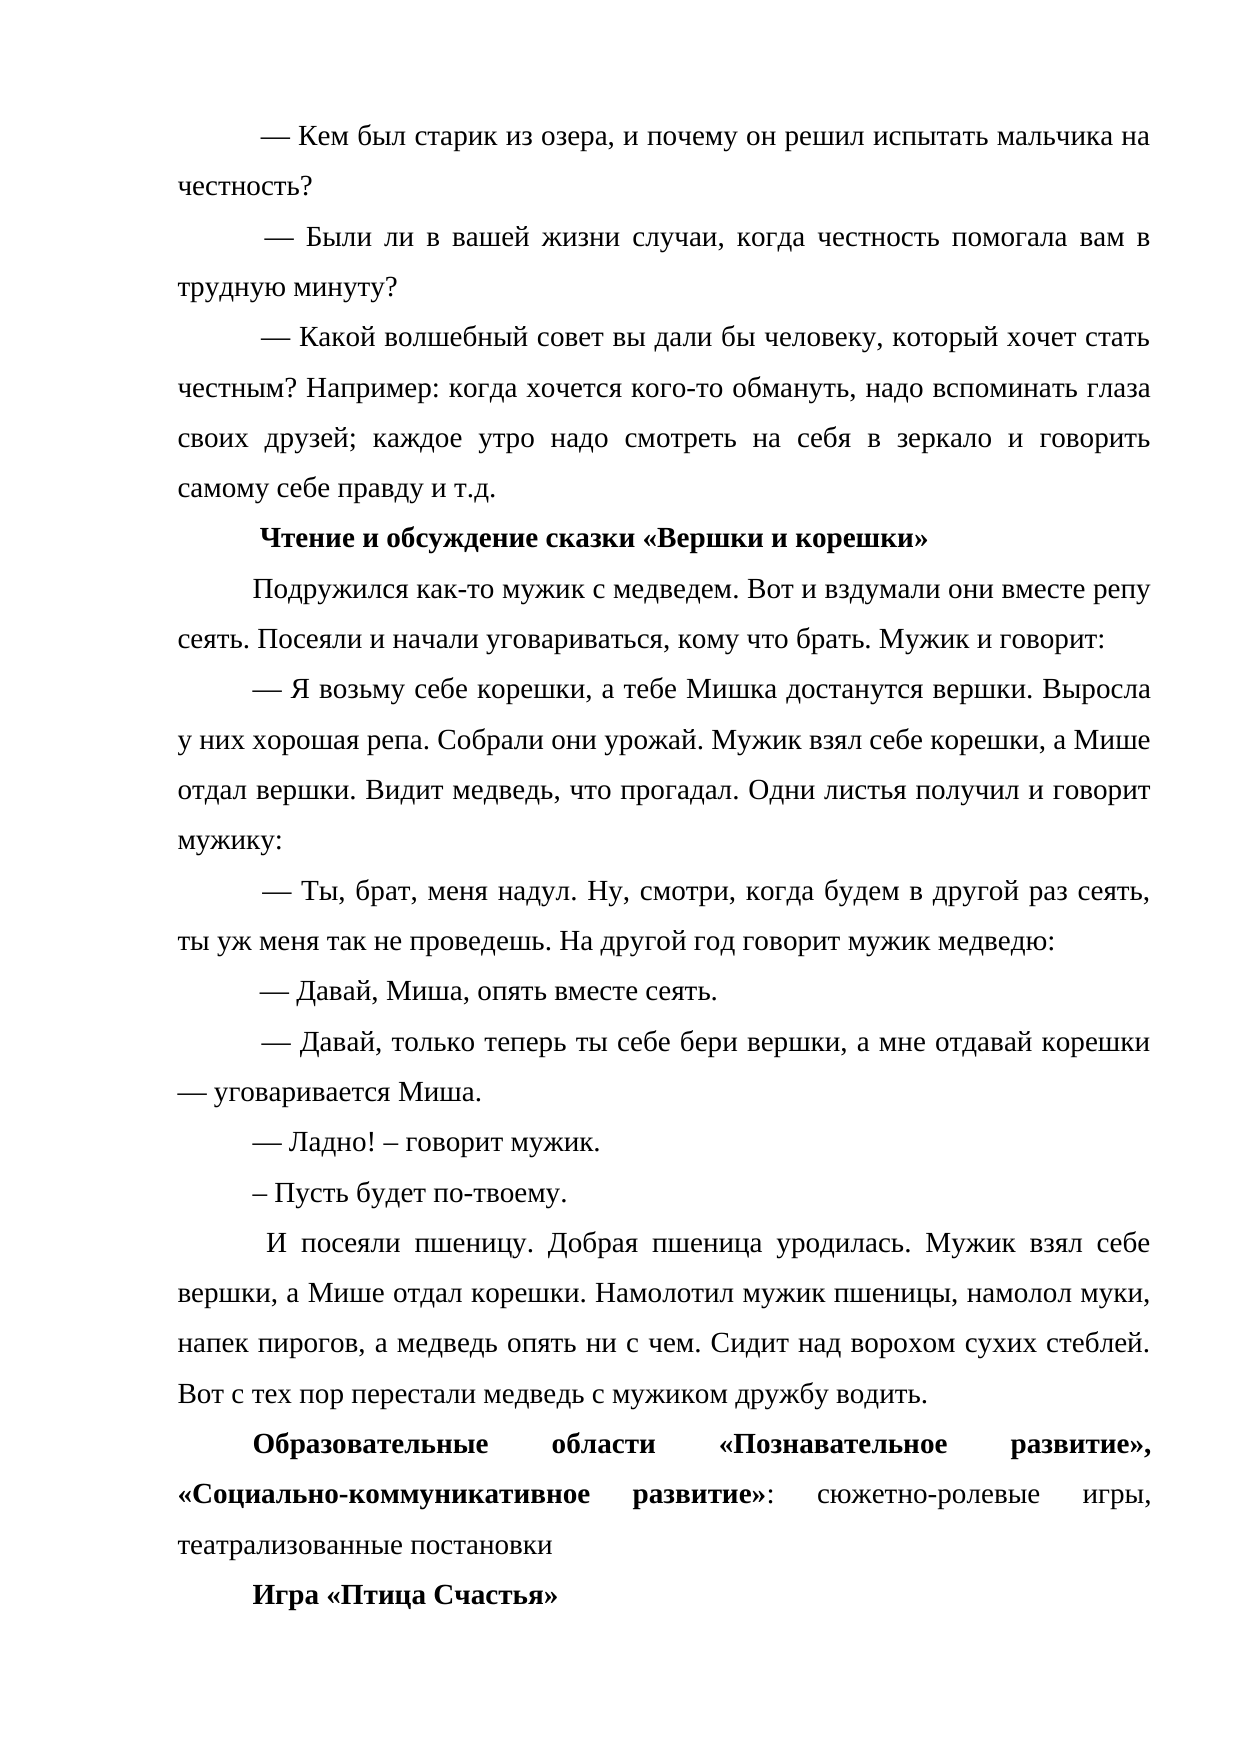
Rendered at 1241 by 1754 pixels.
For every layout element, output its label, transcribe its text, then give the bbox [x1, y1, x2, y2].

text Образовательные области «Познавательное развитие», «Социально-коммуникативное развитие»: сюжетно-ролевые игры, театрализованные постановки [177, 1426, 1152, 1560]
text Чтение и обсуждение сказки «Вершки и корешки» [177, 521, 1152, 554]
text — Я возьму себе корешки, а тебе Мишка достанутся вершки. Выросла у них хорошая репа. Собрали они урожай. Мужик взял себе корешки, а Мише отдал вершки. Видит медведь, что прогадал. Одни листья получил и говорит мужику: [177, 672, 1152, 856]
text — Давай, только теперь ты себе бери вершки, а мне отдавай корешки — уговаривается Миша. [177, 1024, 1152, 1108]
text — Кем был старик из озера, и почему он решил испытать мальчика на честность? [177, 118, 1152, 202]
text Подружился как-то мужик с медведем. Вот и вздумали они вместе репу сеять. Посеяли и начали уговариваться, кому что брать. Мужик и говорит: [177, 571, 1152, 655]
text И посеяли пшеницу. Добрая пшеница уродилась. Мужик взял себе вершки, а Мише отдал корешки. Намолотил мужик пшеницы, намолол муки, напек пирогов, а медведь опять ни с чем. Сидит над ворохом сухих стеблей. Вот с тех пор перестали медведь с мужиком дружбу водить. [177, 1225, 1152, 1409]
text Игра «Птица Счастья» [177, 1577, 1152, 1611]
text — Какой волшебный совет вы дали бы человеку, который хочет стать честным? Например: когда хочется кого-то обмануть, надо вспоминать глаза своих друзей; каждое утро надо смотреть на себя в зеркало и говорить самому себе правду и т.д. [177, 319, 1152, 504]
text – Пусть будет по-твоему. [177, 1175, 1152, 1208]
text — Ты, брат, меня надул. Ну, смотри, когда будем в другой раз сеять, ты уж меня так не проведешь. На другой год говорит мужик медведю: [177, 873, 1152, 957]
text — Давай, Миша, опять вместе сеять. [177, 973, 1152, 1007]
text — Ладно! – говорит мужик. [177, 1124, 1152, 1158]
text — Были ли в вашей жизни случаи, когда честность помогала вам в трудную минуту? [177, 219, 1152, 303]
